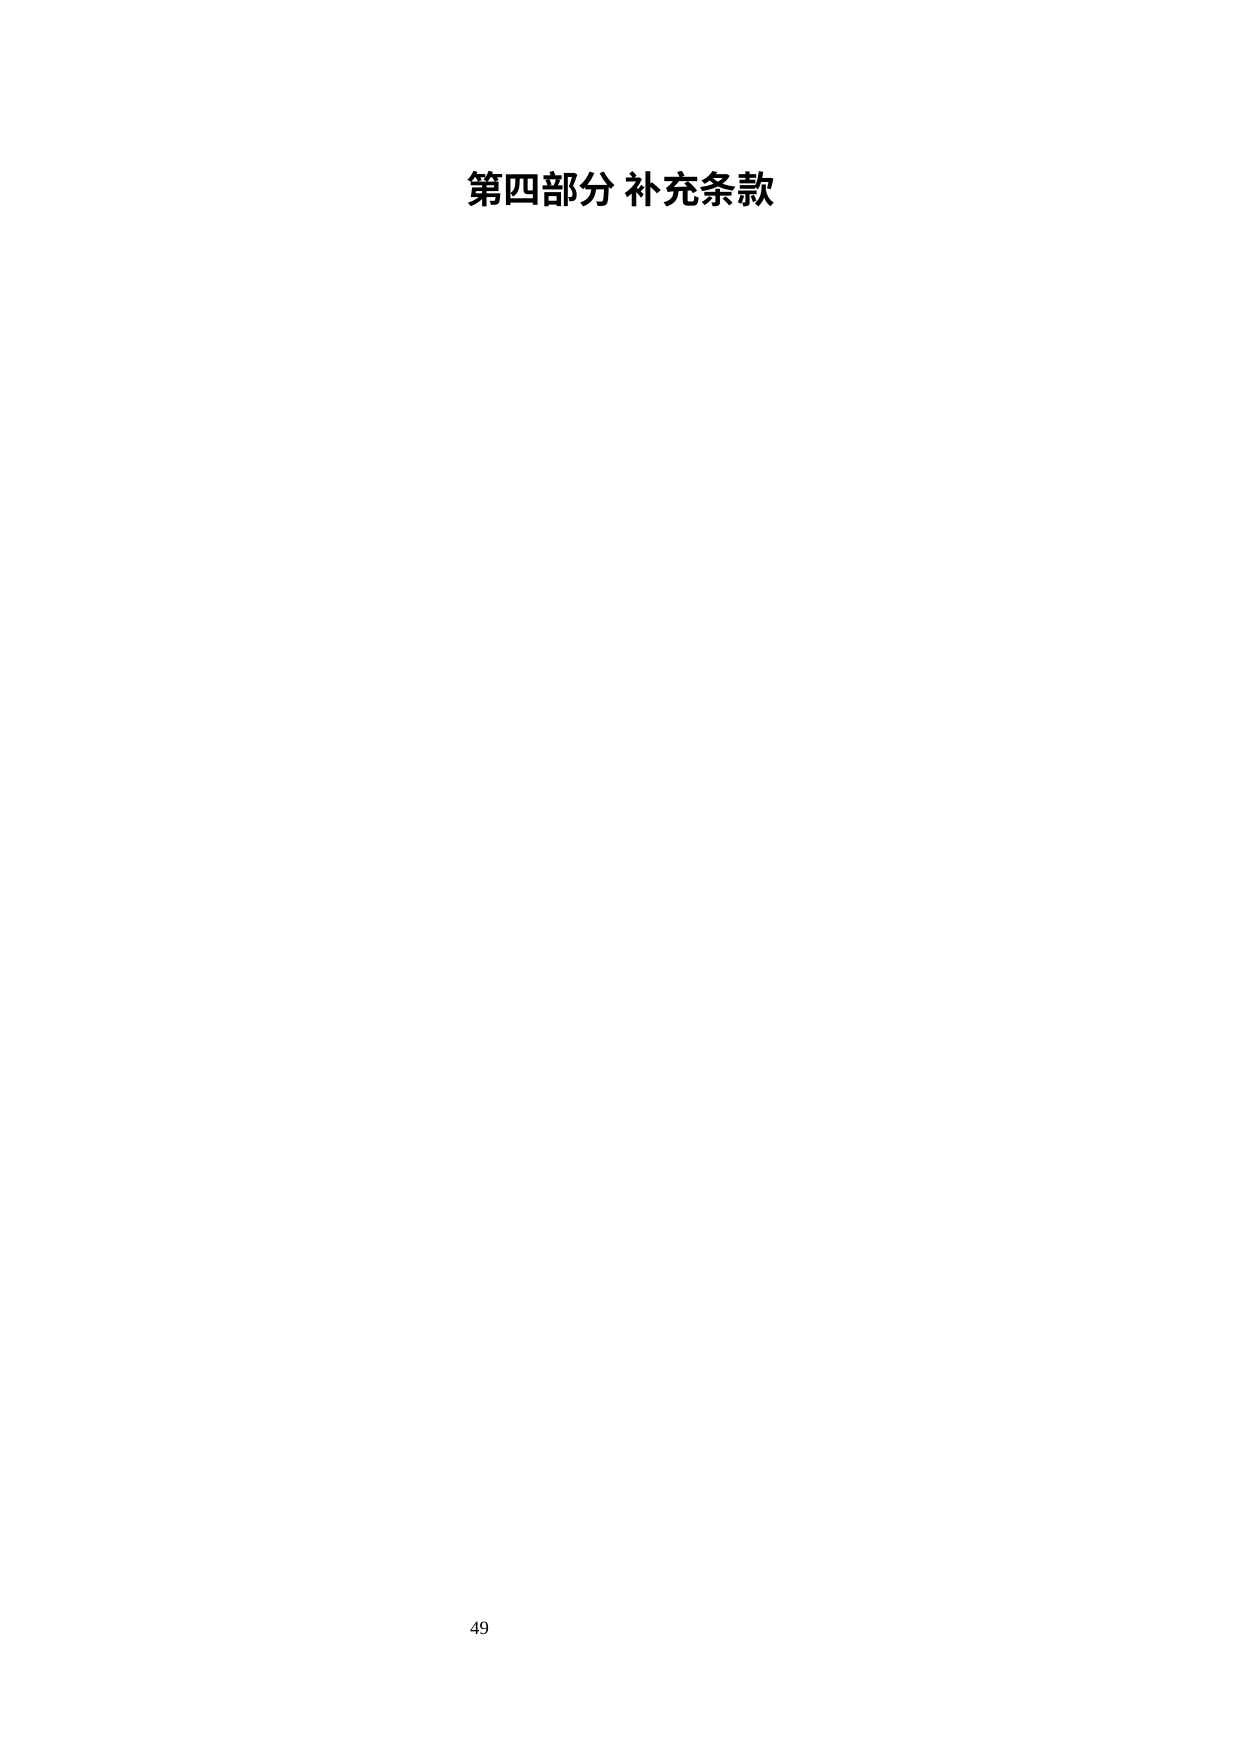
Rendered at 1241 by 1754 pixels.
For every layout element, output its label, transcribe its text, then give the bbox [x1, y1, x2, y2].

subtitle 第四部分 补充条款 [187, 157, 1053, 217]
